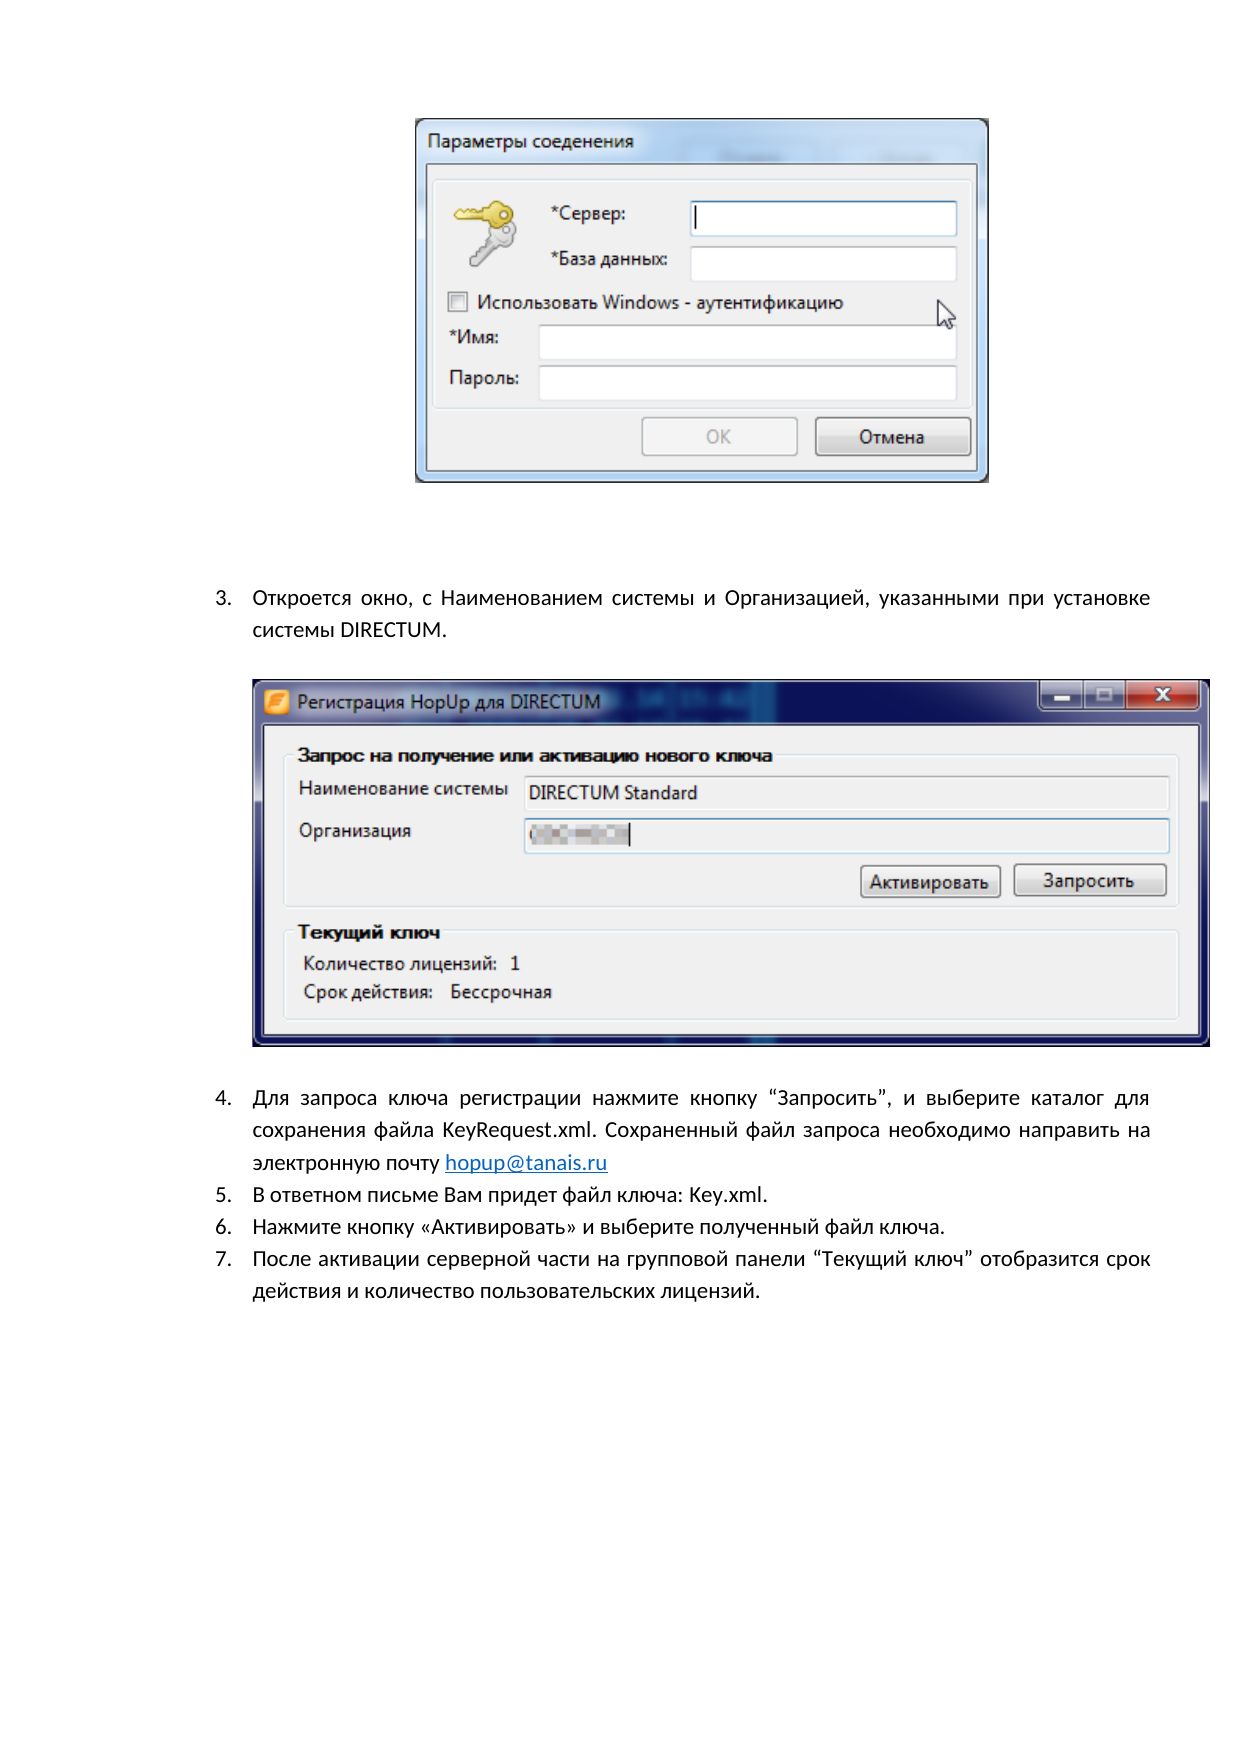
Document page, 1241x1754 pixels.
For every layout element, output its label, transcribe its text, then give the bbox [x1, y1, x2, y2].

list После активации серверной части на групповой панели “Текущий ключ” отобразится срок действия и количество пользовательских лицензий. [215, 1244, 1152, 1304]
list Нажмите кнопку «Активировать» и выберите полученный файл ключа. [215, 1212, 1152, 1240]
list В ответном письме Вам придет файл ключа: Key.xml. [215, 1180, 1152, 1208]
picture [415, 118, 989, 483]
list Откроется окно, с Наименованием системы и Организацией, указанными при установке системы DIRECTUM. [215, 583, 1152, 643]
list Для запроса ключа регистрации нажмите кнопку “Запросить”, и выберите каталог для сохранения файла KeyRequest.xml. Сохраненный файл запроса необходимо направить на электронную почту hopup@tanais.ru [215, 1083, 1152, 1176]
picture [252, 679, 1210, 1047]
